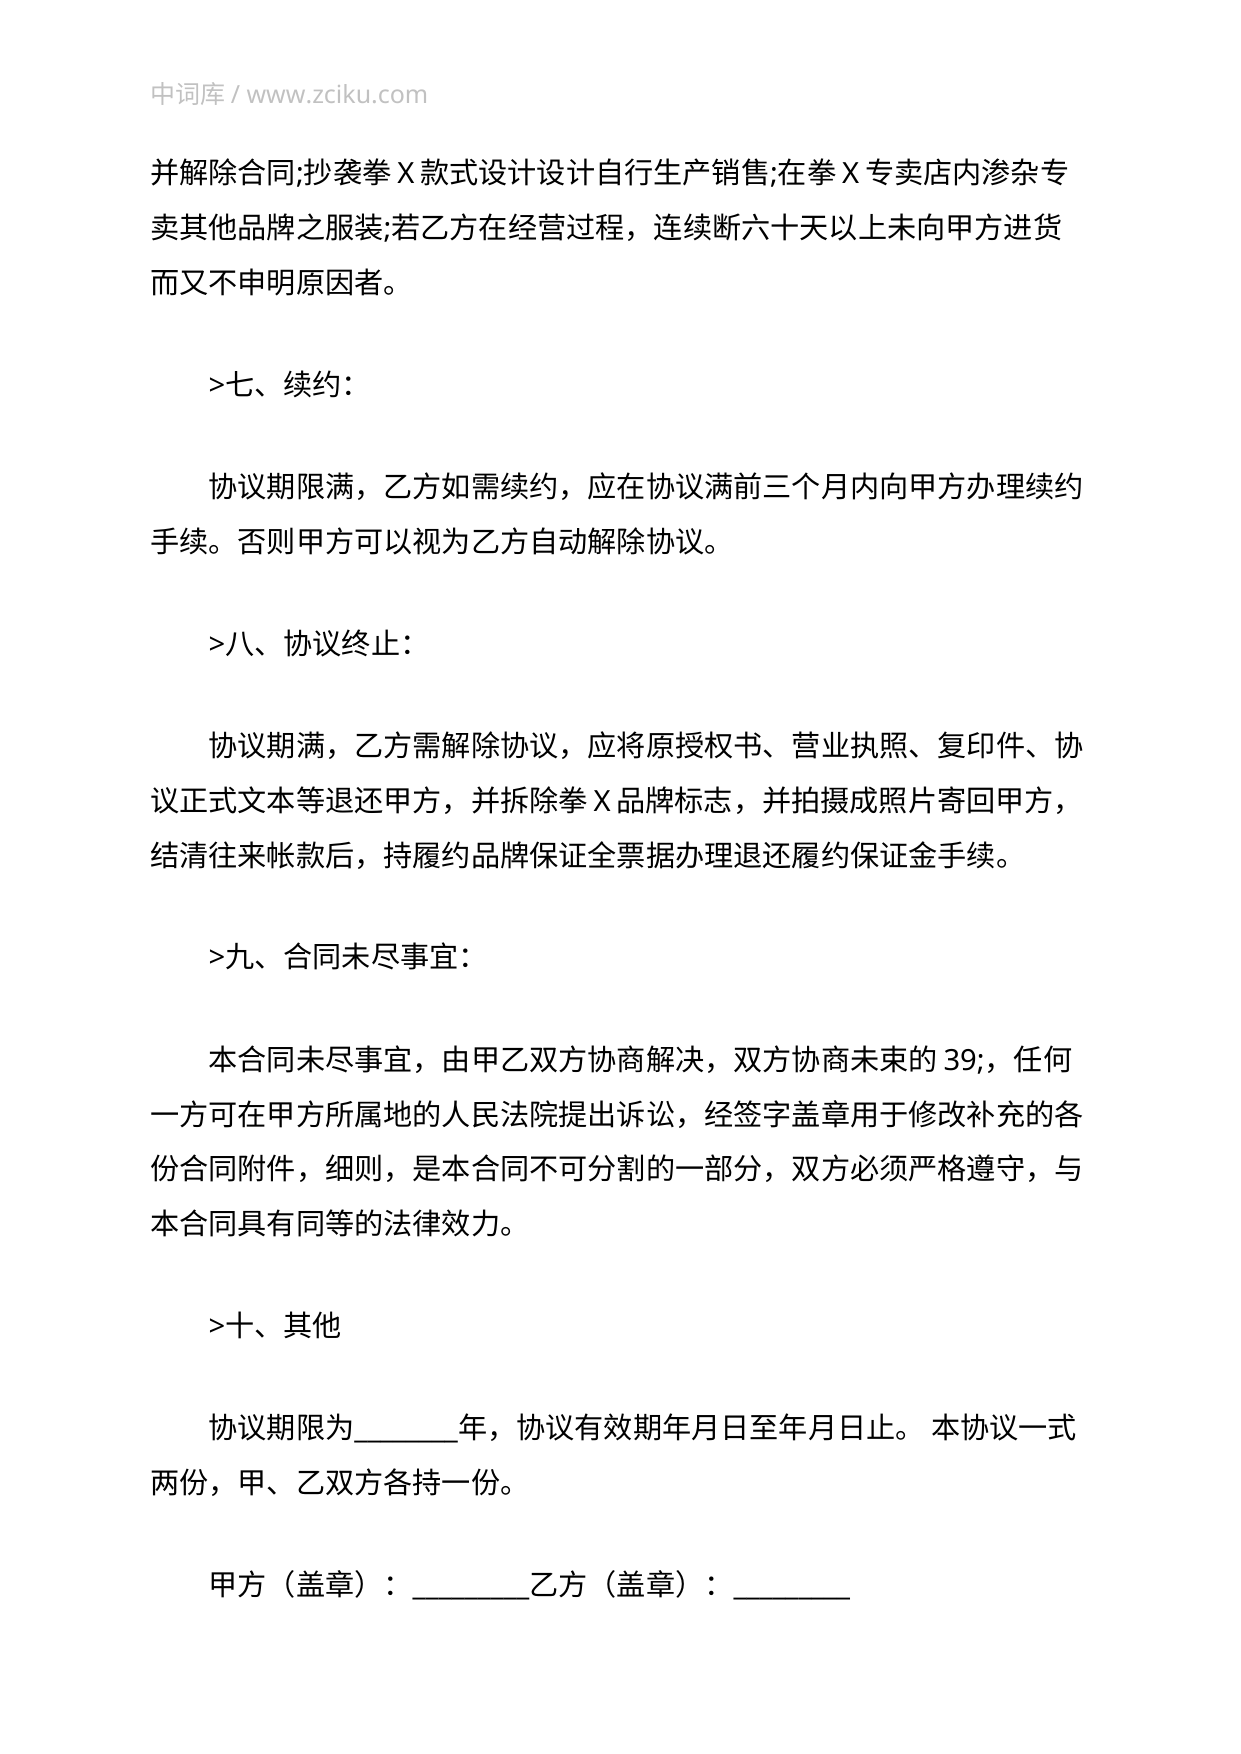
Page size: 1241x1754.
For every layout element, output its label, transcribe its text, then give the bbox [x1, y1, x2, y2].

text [150, 150, 1090, 302]
text >七、续约： [150, 362, 1090, 404]
text 协议期限为________年，协议有效期年月日至年月日止。 本协议一式两份，甲、乙双方各持一份。 [150, 1404, 1090, 1502]
text 本合同未尽事宜，由甲乙双方协商解决，双方协商未束的39;，任何一方可在甲方所属地的人民法院提出诉讼，经签字盖章用于修改补充的各份合同附件，细则，是本合同不可分割的一部分，双方必须严格遵守，与本合同具有同等的法律效力。 [150, 1036, 1090, 1243]
text 协议期限满，乙方如需续约，应在协议满前三个月内向甲方办理续约手续。否则甲方可以视为乙方自动解除协议。 [150, 464, 1090, 561]
text >八、协议终止： [150, 620, 1090, 663]
text 甲方（盖章）：_________乙方（盖章）：_________ [150, 1561, 1090, 1604]
text 协议期满，乙方需解除协议，应将原授权书、营业执照、复印件、协议正式文本等退还甲方，并拆除拳X品牌标志，并拍摄成照片寄回甲方，结清往来帐款后，持履约品牌保证全票据办理退还履约保证金手续。 [150, 722, 1090, 874]
text >九、合同未尽事宜： [150, 934, 1090, 976]
text >十、其他 [150, 1303, 1090, 1345]
